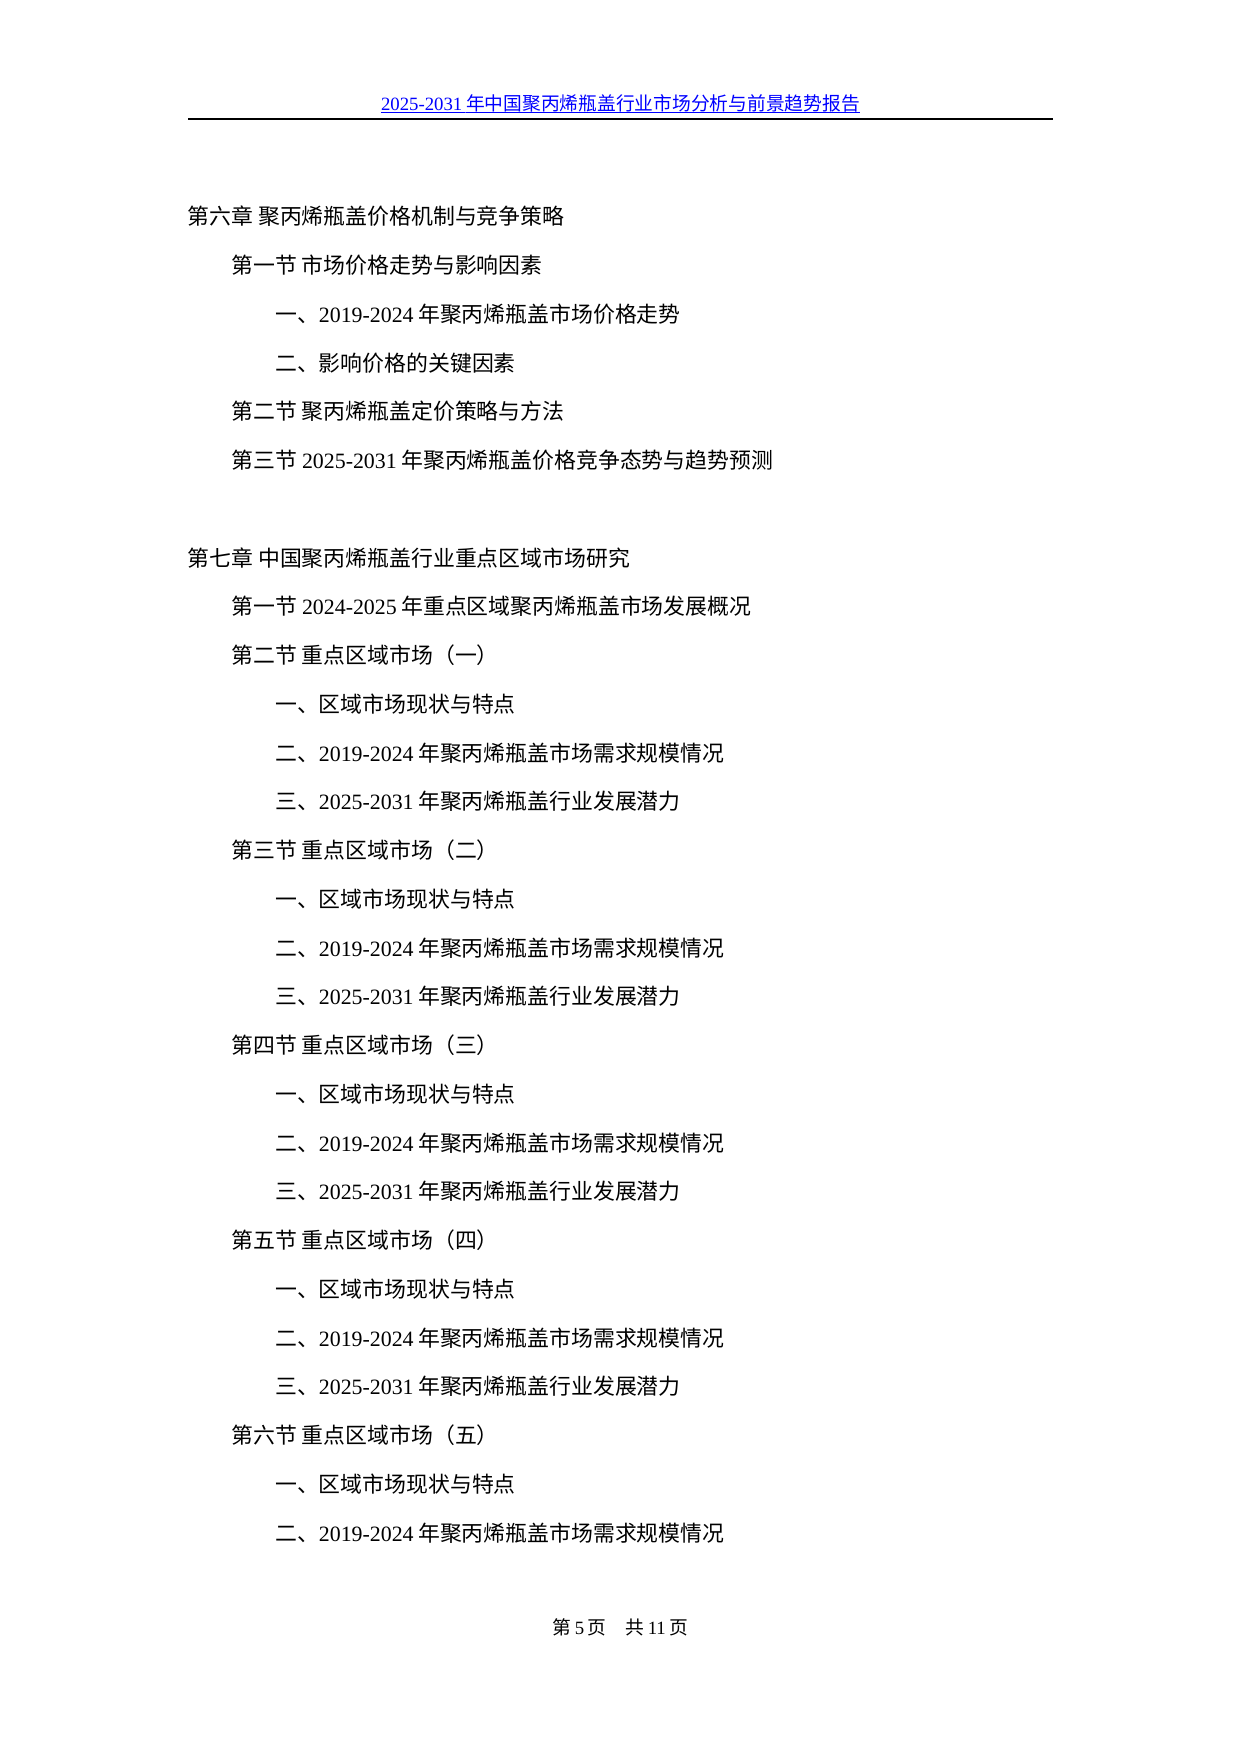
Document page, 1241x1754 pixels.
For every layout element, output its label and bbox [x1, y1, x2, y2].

text [187, 150, 1053, 1548]
